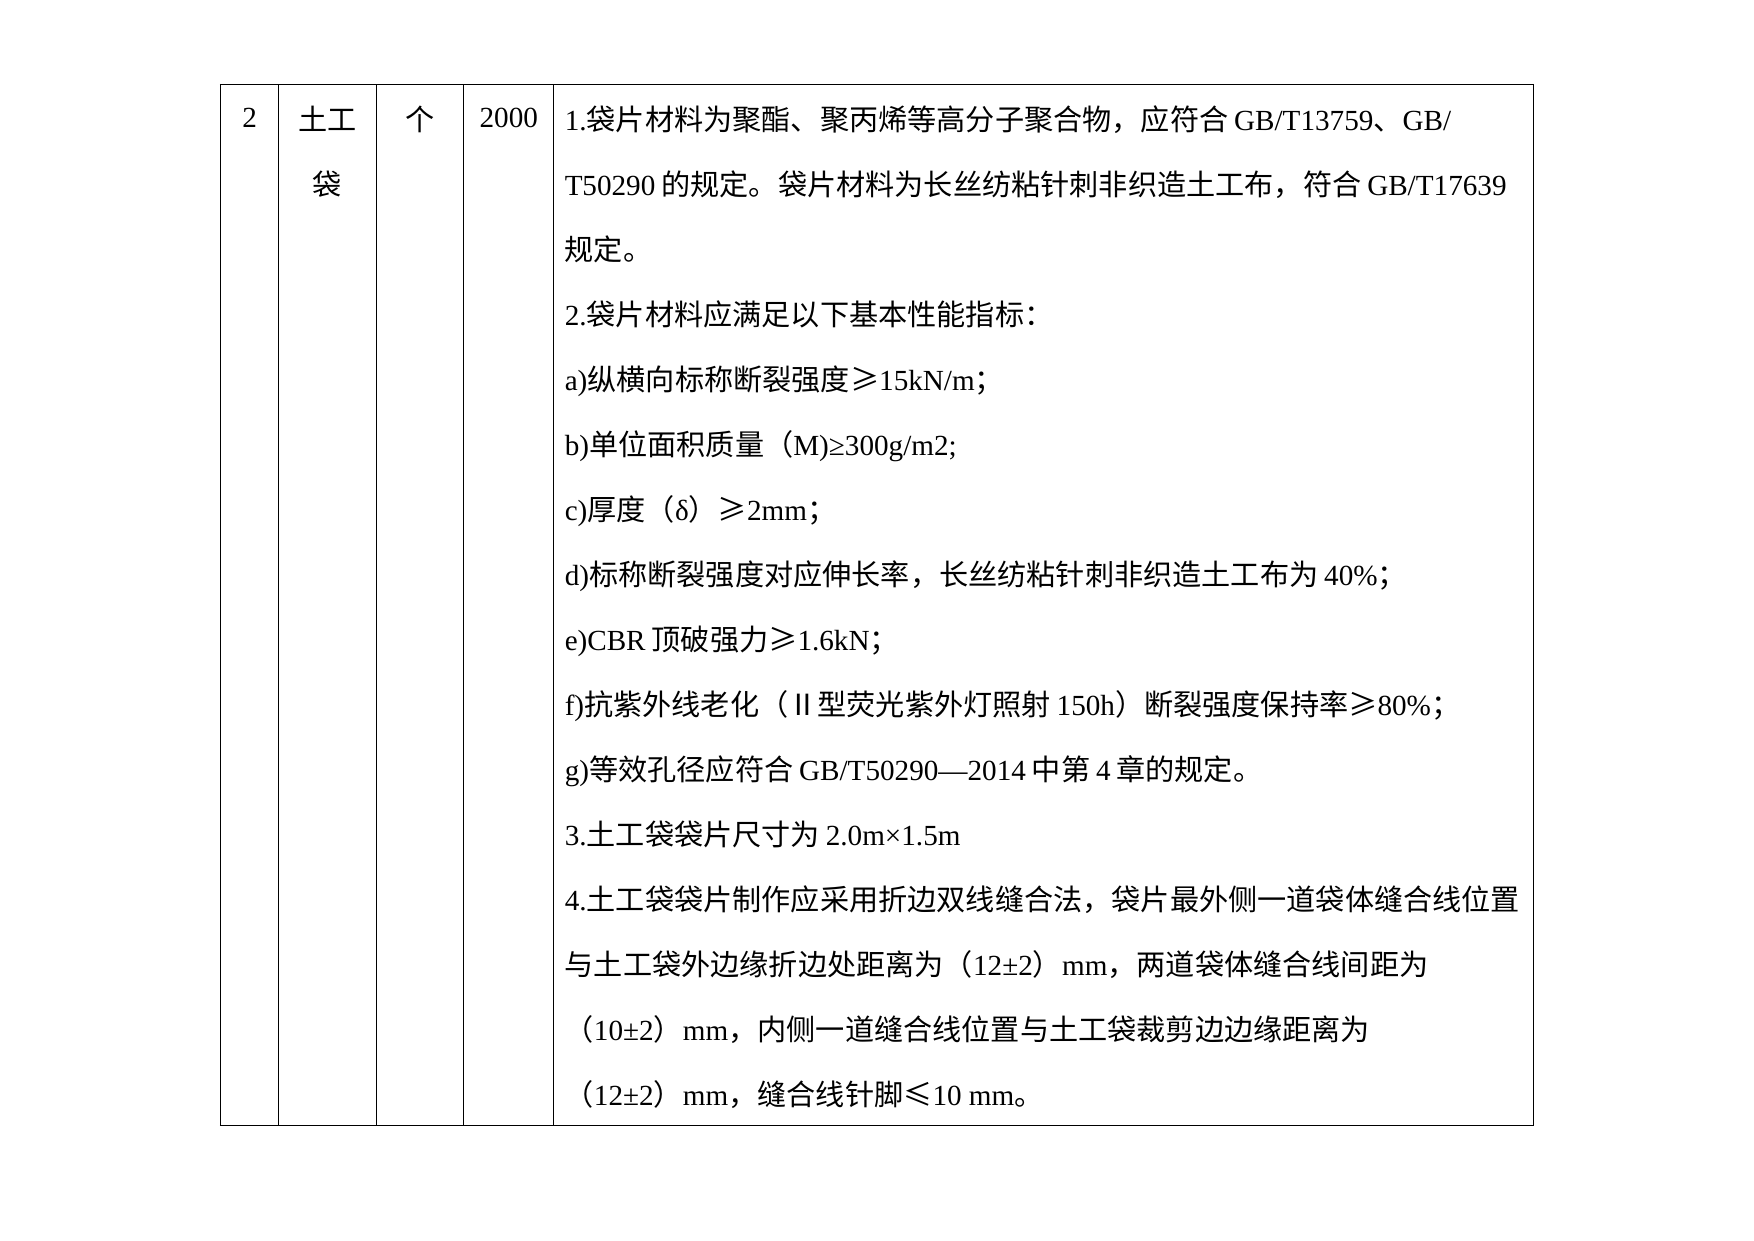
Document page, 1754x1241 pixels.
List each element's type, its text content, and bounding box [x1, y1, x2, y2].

table_cell 2000 [464, 85, 553, 1125]
table_cell 2 [221, 85, 278, 1125]
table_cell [554, 85, 1533, 1125]
table_cell 土工袋 [279, 85, 376, 1125]
table_cell 个 [377, 85, 463, 1125]
